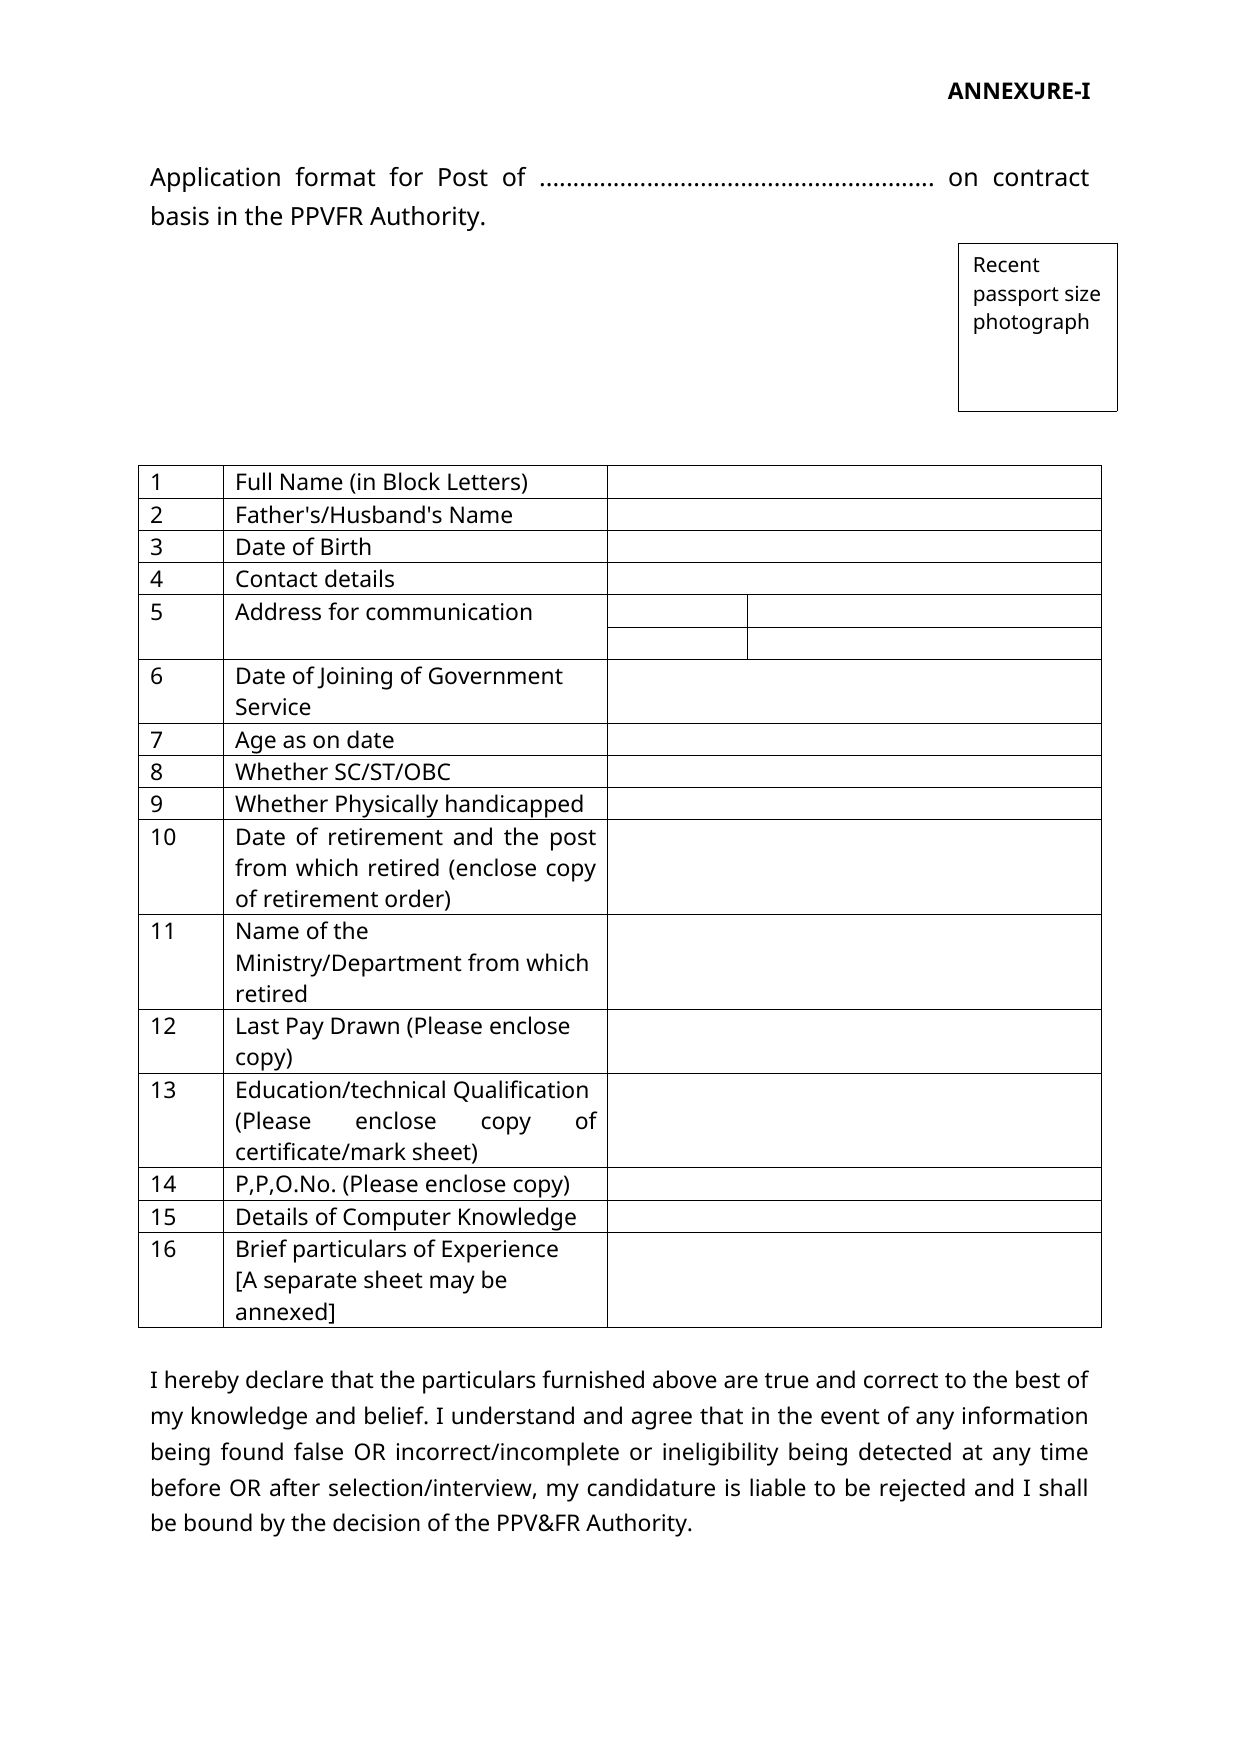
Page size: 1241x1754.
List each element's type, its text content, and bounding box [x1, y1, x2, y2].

table_cell 10 [139, 820, 223, 914]
table_cell Address for communication [224, 595, 607, 659]
table_cell [608, 1201, 1101, 1232]
table_cell Last Pay Drawn (Please enclose copy) [224, 1010, 607, 1072]
table_cell Age as on date [224, 724, 607, 755]
table_cell 15 [139, 1201, 223, 1232]
table_cell [608, 531, 1101, 562]
table_cell 7 [139, 724, 223, 755]
table_cell Date of retirement and the post from which retired (enclose copy of retirement order) [224, 820, 607, 914]
table_cell [748, 595, 1101, 627]
table_cell P,P,O.No. (Please enclose copy) [224, 1168, 607, 1199]
text I hereby declare that the particulars furnished above are true and correct to the best of my knowledge and belief. I understand and agree that in the event of any information being found false OR incorrect/incomplete or ineligibility being detected at any time before OR after selection/interview, my candidature is liable to be rejected and I shall be bound by the decision of the PPV&FR Authority. [150, 1364, 1090, 1539]
table_cell [608, 915, 1101, 1009]
table_cell 4 [139, 563, 223, 594]
table_cell Whether SC/ST/OBC [224, 756, 607, 787]
table_cell Date of Joining of Government Service [224, 660, 607, 722]
table_cell [608, 820, 1101, 914]
table_cell Father's/Husband's Name [224, 499, 607, 530]
table_cell [608, 628, 747, 659]
table_cell [608, 1168, 1101, 1199]
table_cell [608, 1233, 1101, 1327]
table_cell 14 [139, 1168, 223, 1199]
table_cell Details of Computer Knowledge [224, 1201, 607, 1232]
table_cell 8 [139, 756, 223, 787]
table_cell [608, 1074, 1101, 1167]
table_cell 11 [139, 915, 223, 1009]
table_cell [608, 563, 1101, 594]
table_header 1 [139, 466, 223, 497]
table_cell Date of Birth [224, 531, 607, 562]
table_cell [608, 724, 1101, 755]
table_cell 9 [139, 788, 223, 819]
table_cell Education/technical Qualification (Please enclose copy of certificate/mark sheet) [224, 1074, 607, 1167]
table_cell Brief particulars of Experience [A separate sheet may be annexed] [224, 1233, 607, 1327]
table_cell 13 [139, 1074, 223, 1167]
table_cell [748, 628, 1101, 659]
table_cell 12 [139, 1010, 223, 1072]
table_cell [608, 1010, 1101, 1072]
table_cell [608, 660, 1101, 722]
table_cell 6 [139, 660, 223, 722]
table_cell 5 [139, 595, 223, 659]
table_cell Contact details [224, 563, 607, 594]
table_cell 16 [139, 1233, 223, 1327]
table_cell [608, 499, 1101, 530]
table_cell 3 [139, 531, 223, 562]
table_cell Whether Physically handicapped [224, 788, 607, 819]
text Application format for Post of ........................................................... on contract basis in the PPVFR Authority. [150, 160, 1090, 233]
table_cell 2 [139, 499, 223, 530]
table_cell [608, 595, 747, 627]
table_header Full Name (in Block Letters) [224, 466, 607, 497]
table_header [608, 466, 1101, 497]
table_cell [608, 788, 1101, 819]
table_cell [608, 756, 1101, 787]
table_cell Name of the Ministry/Department from which retired [224, 915, 607, 1009]
